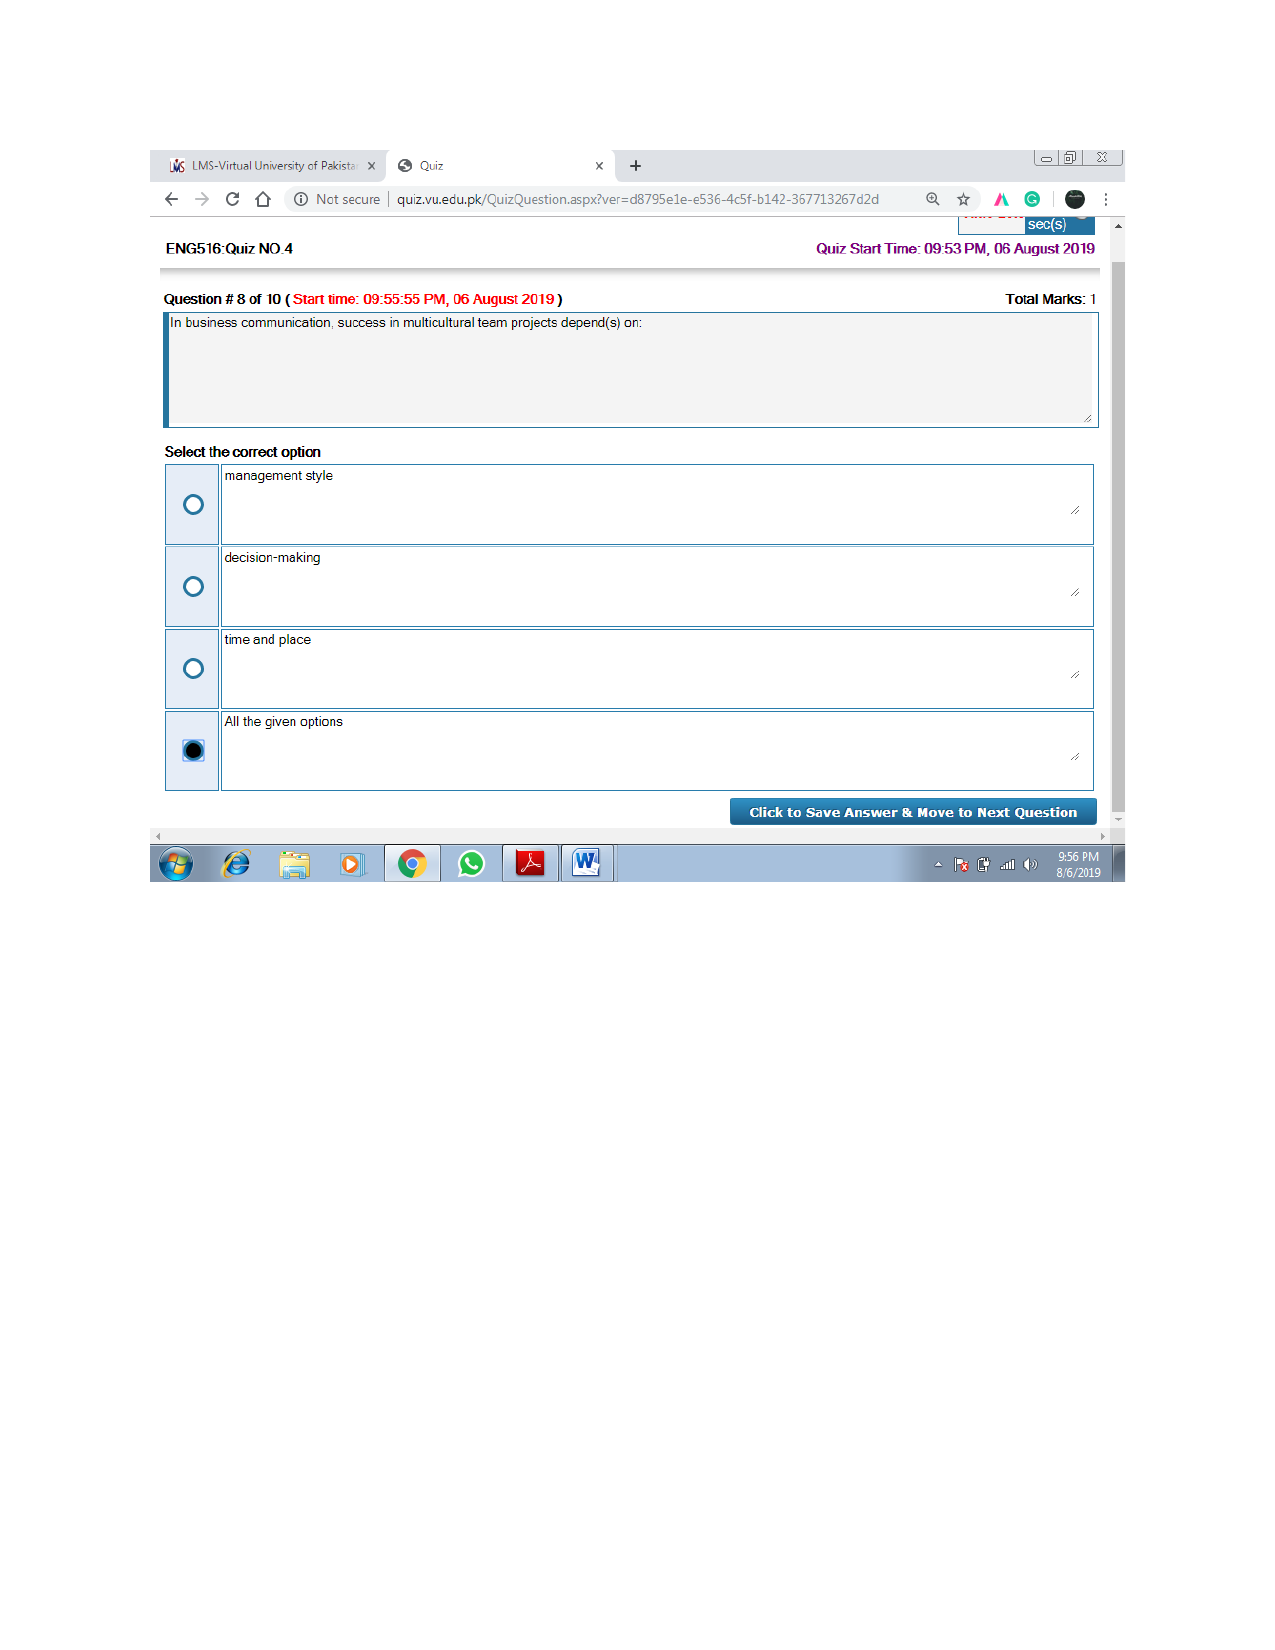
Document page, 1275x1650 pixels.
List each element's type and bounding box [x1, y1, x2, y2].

picture [150, 150, 1125, 882]
